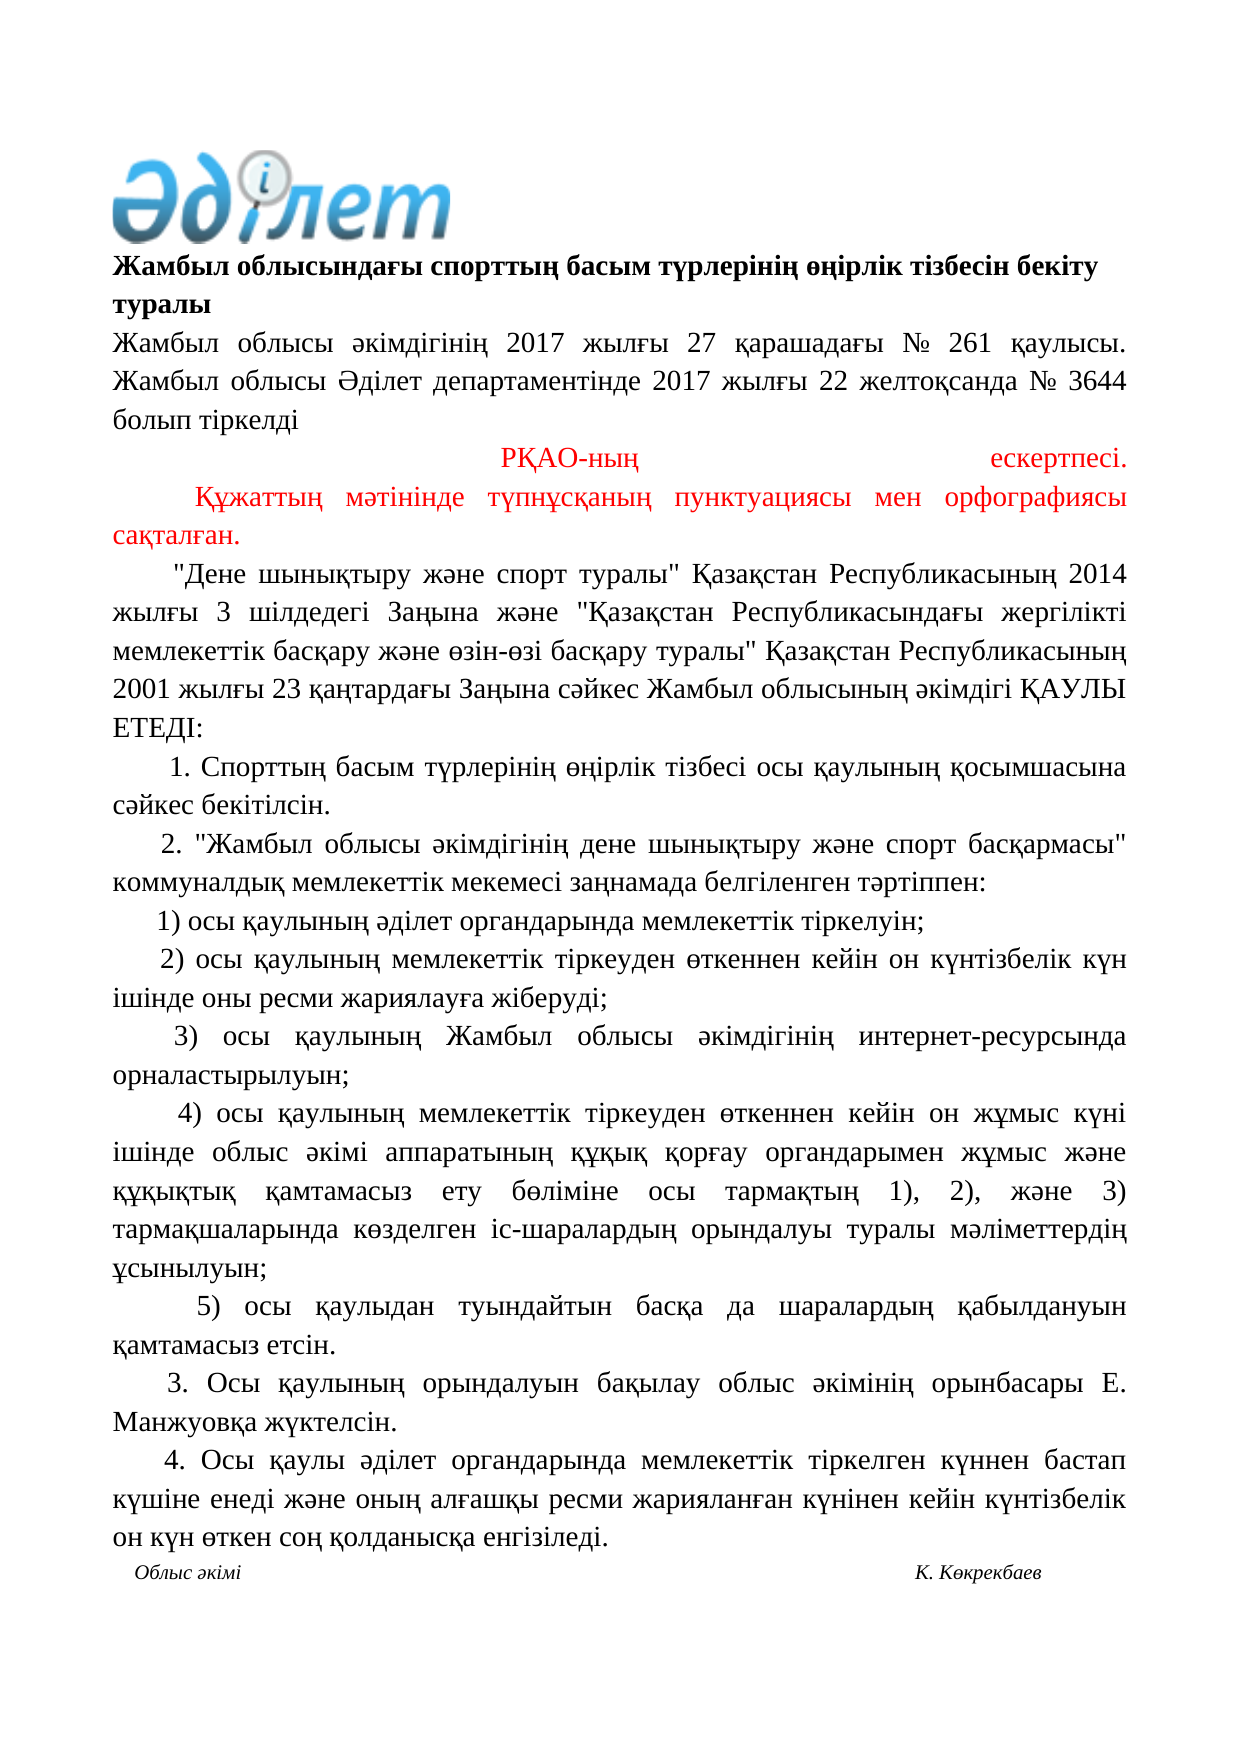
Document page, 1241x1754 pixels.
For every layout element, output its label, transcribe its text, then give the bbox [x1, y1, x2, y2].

text Жамбыл облысы әкімдігінің 2017 жылғы 27 қарашадағы № 261 қаулысы. Жамбыл облысы Әділет департаментінде 2017 жылғы 22 желтоқсанда № 3644 болып тіркелді [112, 325, 1128, 435]
text РҚАО-ның ескертпесі. Құжаттың мәтінінде түпнұсқаның пунктуациясы мен орфографиясы сақталған. [112, 440, 1128, 551]
table_header К. Көкрекбаев [913, 1558, 1240, 1589]
text 1. Спорттың басым түрлерінің өңірлік тізбесі осы қаулының қосымшасына сәйкес бекітілсін. [112, 749, 1128, 821]
text 2. "Жамбыл облысы әкімдігінің дене шынықтыру және спорт басқармасы" коммуналдық мемлекеттік мекемесі заңнамада белгіленген тәртіппен: [112, 826, 1128, 898]
table_header Облыс әкімі [101, 1558, 913, 1589]
text 4. Осы қаулы әділет органдарында мемлекеттiк тiркелген күннен бастап күшiне енедi және оның алғашқы ресми жарияланған күнінен кейін күнтізбелік он күн өткен соң қолданысқа енгізіледі. [112, 1442, 1128, 1553]
text 1) осы қаулының әділет органдарында мемлекеттік тіркелуін; [112, 903, 1128, 936]
text 4) осы қаулының мемлекеттік тіркеуден өткеннен кейін он жұмыс күні ішінде облыс әкімі аппаратының құқық қорғау органдарымен жұмыс және құқықтық қамтамасыз ету бөліміне осы тармақтың 1), 2), және 3) тармақшаларында көзделген іс-шаралардың орындалуы туралы мәліметтердің ұсынылуын; [112, 1096, 1128, 1283]
text 3) осы қаулының Жамбыл облысы әкімдігінің интернет-ресурсында орналастырылуын; [112, 1018, 1128, 1091]
text "Дене шынықтыру және спорт туралы" Қазақстан Республикасының 2014 жылғы 3 шілдедегі Заңына және "Қазақстан Республикасындағы жергілікті мемлекеттік басқару және өзін-өзі басқару туралы" Қазақстан Республикасының 2001 жылғы 23 қаңтардағы Заңына сәйкес Жамбыл облысының әкімдігі ҚАУЛЫ ЕТЕДІ: [112, 556, 1128, 744]
picture [112, 150, 451, 244]
text 2) осы қаулының мемлекеттік тіркеуден өткеннен кейін он күнтізбелік күн ішінде оны ресми жариялауға жіберуді; [112, 941, 1128, 1013]
text 5) осы қаулыдан туындайтын басқа да шаралардың қабылдануын қамтамасыз етсін. [112, 1288, 1128, 1360]
text Жамбыл облысындағы спорттың басым түрлерінің өңірлік тізбесін бекіту туралы [112, 248, 1128, 320]
text 3. Осы қаулының орындалуын бақылау облыс әкімінің орынбасары Е. Манжуовқа жүктелсін. [112, 1365, 1128, 1437]
